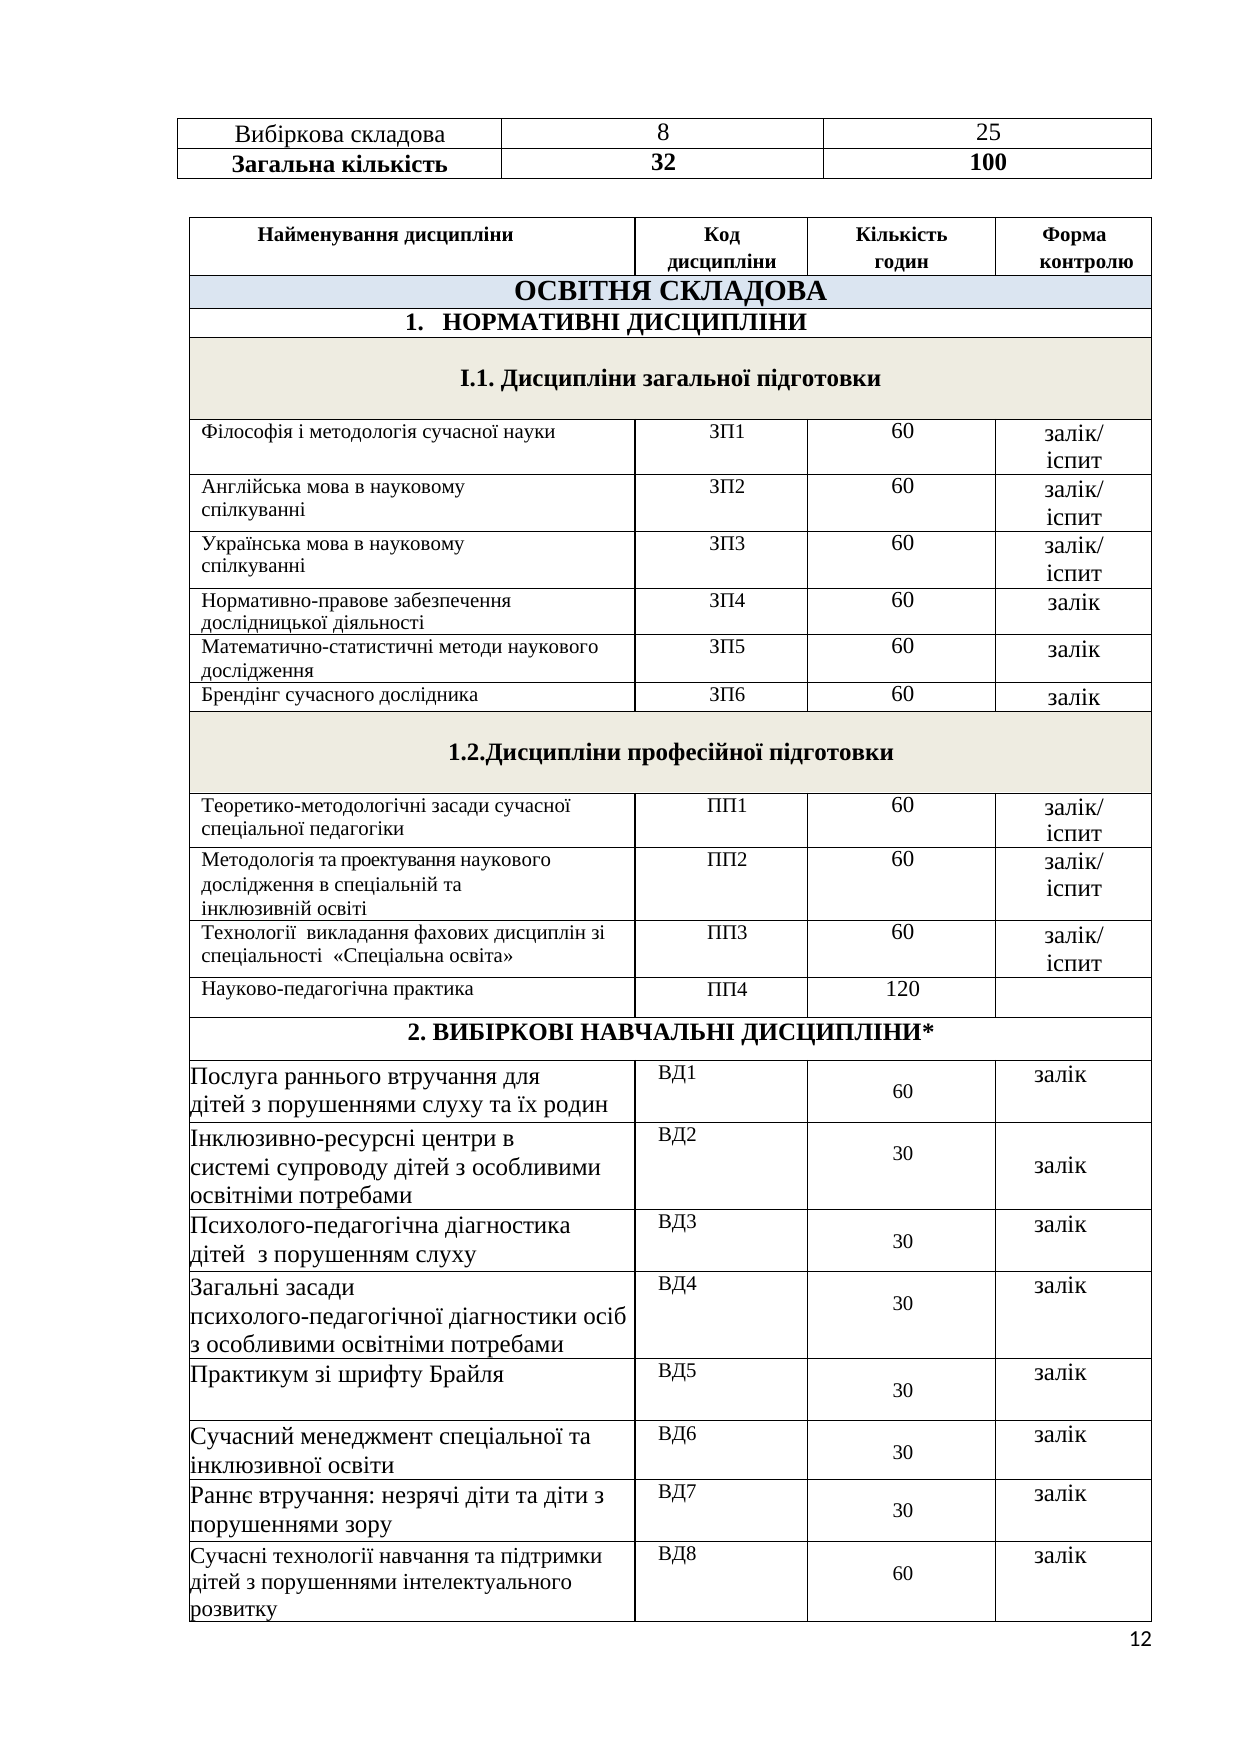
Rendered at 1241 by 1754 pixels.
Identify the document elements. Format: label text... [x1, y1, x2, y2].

table_cell залік/іспит [996, 921, 1151, 977]
table_cell залік [996, 1061, 1151, 1122]
table_header Найменування дисципліни [190, 218, 634, 275]
table_cell залік [996, 683, 1151, 711]
table_cell 60 [808, 635, 995, 682]
table_cell Англійська мова в науковому спілкуванні [190, 475, 634, 531]
table_cell 30 [808, 1272, 995, 1358]
table_cell Математично-статистичні методи наукового дослідження [190, 635, 634, 682]
table_cell 60 [808, 921, 995, 977]
table_cell залік [996, 1272, 1151, 1358]
table_cell залік [996, 1359, 1151, 1420]
table_cell [996, 978, 1151, 1017]
table_cell ВД2 [636, 1123, 807, 1209]
table_cell залік [996, 1123, 1151, 1209]
table_cell Методологія та проектування наукового дослідження в спеціальній та інклюзивній освіті [190, 848, 634, 920]
table_cell ПП4 [636, 978, 807, 1017]
table_cell залік [996, 635, 1151, 682]
table_cell 60 [808, 475, 995, 531]
table_cell 60 [808, 848, 995, 920]
table_cell 60 [808, 589, 995, 634]
table_cell ВД7 [636, 1480, 807, 1541]
table_cell 60 [808, 1542, 995, 1621]
table_cell 30 [808, 1123, 995, 1209]
table_cell 60 [808, 532, 995, 587]
table_cell ЗП4 [636, 589, 807, 634]
table_cell Технології викладання фахових дисциплін зі спеціальності «Спеціальна освіта» [190, 921, 634, 977]
table_cell ЗП2 [636, 475, 807, 531]
table_cell 60 [808, 683, 995, 711]
table_cell Брендінг сучасного дослідника [190, 683, 634, 711]
table_cell 60 [808, 1061, 995, 1122]
table_cell 30 [808, 1210, 995, 1271]
table_cell Сучасні технології навчання та підтримки дітей з порушеннями інтелектуального розвитку [190, 1542, 634, 1621]
table_cell ОСВІТНЯ СКЛАДОВА [190, 276, 1151, 308]
table_cell Практикум зі шрифту Брайля [190, 1359, 634, 1420]
table_cell ПП2 [636, 848, 807, 920]
table_cell залік/іспит [996, 475, 1151, 531]
table_cell 60 [808, 794, 995, 847]
table_cell залік [996, 589, 1151, 634]
table_cell ЗП3 [636, 532, 807, 587]
table_cell ВД3 [636, 1210, 807, 1271]
table_cell 25 [824, 119, 1151, 148]
table_cell Загальна кількість [178, 149, 501, 178]
table_cell ЗП5 [636, 635, 807, 682]
table_cell Нормативно-правове забезпечення дослідницької діяльності [190, 589, 634, 634]
table_cell Раннє втручання: незрячі діти та діти з порушеннями зору [190, 1480, 634, 1541]
table_cell ПП1 [636, 794, 807, 847]
table_cell Загальні засади психолого-педагогічної діагностики осіб з особливими освітніми потребами [190, 1272, 634, 1358]
table_cell залік [996, 1421, 1151, 1479]
table_cell Психолого-педагогічна діагностика дітей з порушенням слуху [190, 1210, 634, 1271]
table_cell Інклюзивно-ресурсні центри в системі супроводу дітей з особливими освітніми потребами [190, 1123, 634, 1209]
table_cell 100 [824, 149, 1151, 178]
table_cell Послуга раннього втручання для дітей з порушеннями слуху та їх родин [190, 1061, 634, 1122]
table_cell Сучасний менеджмент спеціальної та інклюзивної освіти [190, 1421, 634, 1479]
table_cell Теоретико-методологічні засади сучасної спеціальної педагогіки [190, 794, 634, 847]
table_cell Науково-педагогічна практика [190, 978, 634, 1017]
table_header Форма контролю [996, 218, 1151, 275]
table_cell 1.2.Дисципліни професійної підготовки [190, 712, 1151, 792]
table_header Код дисципліни [636, 218, 807, 275]
table_cell 30 [808, 1359, 995, 1420]
table_cell Українська мова в науковому спілкуванні [190, 532, 634, 587]
table_cell ЗП1 [636, 420, 807, 474]
table_cell 2. ВИБІРКОВІ НАВЧАЛЬНІ ДИСЦИПЛІНИ* [190, 1018, 1151, 1060]
table_cell 60 [808, 420, 995, 474]
table_cell 30 [808, 1480, 995, 1541]
table_cell НОРМАТИВНІ ДИСЦИПЛІНИ [190, 309, 1151, 337]
table_cell Вибіркова складова [178, 119, 501, 148]
table_cell залік/іспит [996, 420, 1151, 474]
table_cell ЗП6 [636, 683, 807, 711]
table_cell залік/іспит [996, 532, 1151, 587]
table_cell 32 [502, 149, 823, 178]
table_cell ВД1 [636, 1061, 807, 1122]
table_cell залік/іспит [996, 794, 1151, 847]
table_cell ВД4 [636, 1272, 807, 1358]
table_header Кількість годин [808, 218, 995, 275]
table_cell 120 [808, 978, 995, 1017]
table_cell залік [996, 1542, 1151, 1621]
table_cell Філософія і методологія сучасної науки [190, 420, 634, 474]
table_cell ВД5 [636, 1359, 807, 1420]
table_cell 8 [502, 119, 823, 148]
table_cell І.1. Дисципліни загальної підготовки [190, 338, 1151, 419]
table_cell ВД8 [636, 1542, 807, 1621]
table_cell залік [996, 1210, 1151, 1271]
table_cell залік [996, 1480, 1151, 1541]
table_cell 30 [808, 1421, 995, 1479]
table_cell ВД6 [636, 1421, 807, 1479]
table_cell ПП3 [636, 921, 807, 977]
table_cell залік/іспит [996, 848, 1151, 920]
